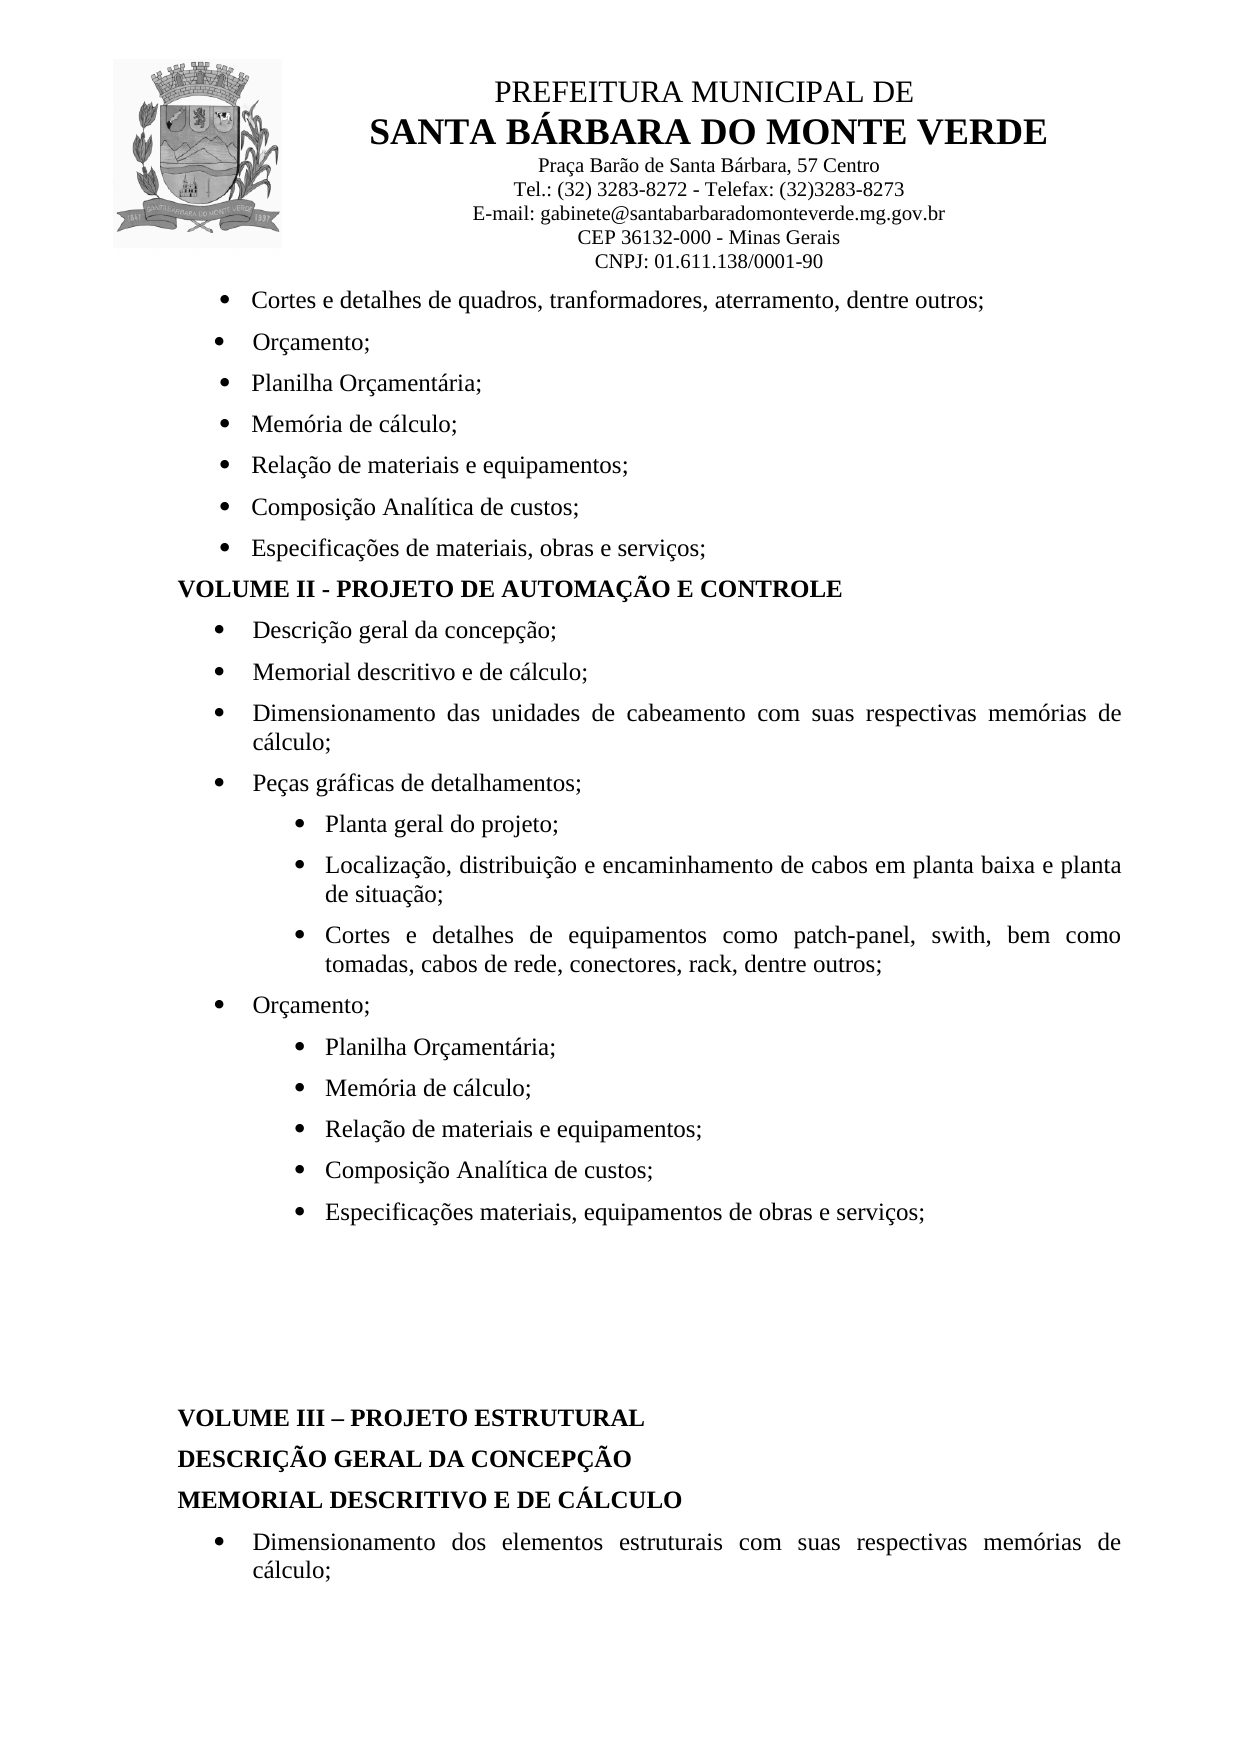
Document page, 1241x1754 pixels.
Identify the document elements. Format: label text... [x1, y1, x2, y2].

list Relação de materiais e equipamentos; [295, 1114, 1122, 1143]
list Cortes e detalhes de equipamentos como patch-panel, swith, bem como tomadas, cabos de rede, conectores, rack, dentre outros; [295, 921, 1122, 978]
list Peças gráficas de detalhamentos; [215, 768, 1122, 797]
list Composição Analítica de custos; [295, 1156, 1122, 1184]
list Orçamento; [215, 327, 1122, 356]
list Memorial descritivo e de cálculo; [215, 657, 1122, 686]
list Orçamento; [215, 991, 1122, 1019]
list Localização, distribuição e encaminhamento de cabos em planta baixa e planta de situação; [295, 851, 1122, 908]
list Cortes e detalhes de quadros, tranformadores, aterramento, dentre outros; [177, 286, 1122, 314]
text DESCRIÇÃO GERAL DA CONCEPÇÃO [177, 1444, 1122, 1473]
list Planilha Orçamentária; [295, 1032, 1122, 1061]
list Memória de cálculo; [295, 1073, 1122, 1102]
list Planta geral do projeto; [295, 809, 1122, 838]
list Especificações materiais, equipamentos de obras e serviços; [295, 1197, 1122, 1226]
list Especificações de materiais, obras e serviços; [177, 533, 1122, 562]
list Descrição geral da concepção; [215, 616, 1122, 644]
list Planilha Orçamentária; [177, 368, 1122, 397]
list Relação de materiais e equipamentos; [177, 451, 1122, 479]
text VOLUME II - PROJETO DE AUTOMAÇÃO E CONTROLE [177, 574, 1122, 603]
list Dimensionamento dos elementos estruturais com suas respectivas memórias de cálculo; [215, 1527, 1122, 1584]
list Memória de cálculo; [177, 409, 1122, 438]
list Composição Analítica de custos; [177, 492, 1122, 521]
list Dimensionamento das unidades de cabeamento com suas respectivas memórias de cálculo; [215, 698, 1122, 756]
text VOLUME III – PROJETO ESTRUTURAL [177, 1403, 1122, 1432]
text MEMORIAL DESCRITIVO E DE CÁLCULO [177, 1486, 1122, 1514]
